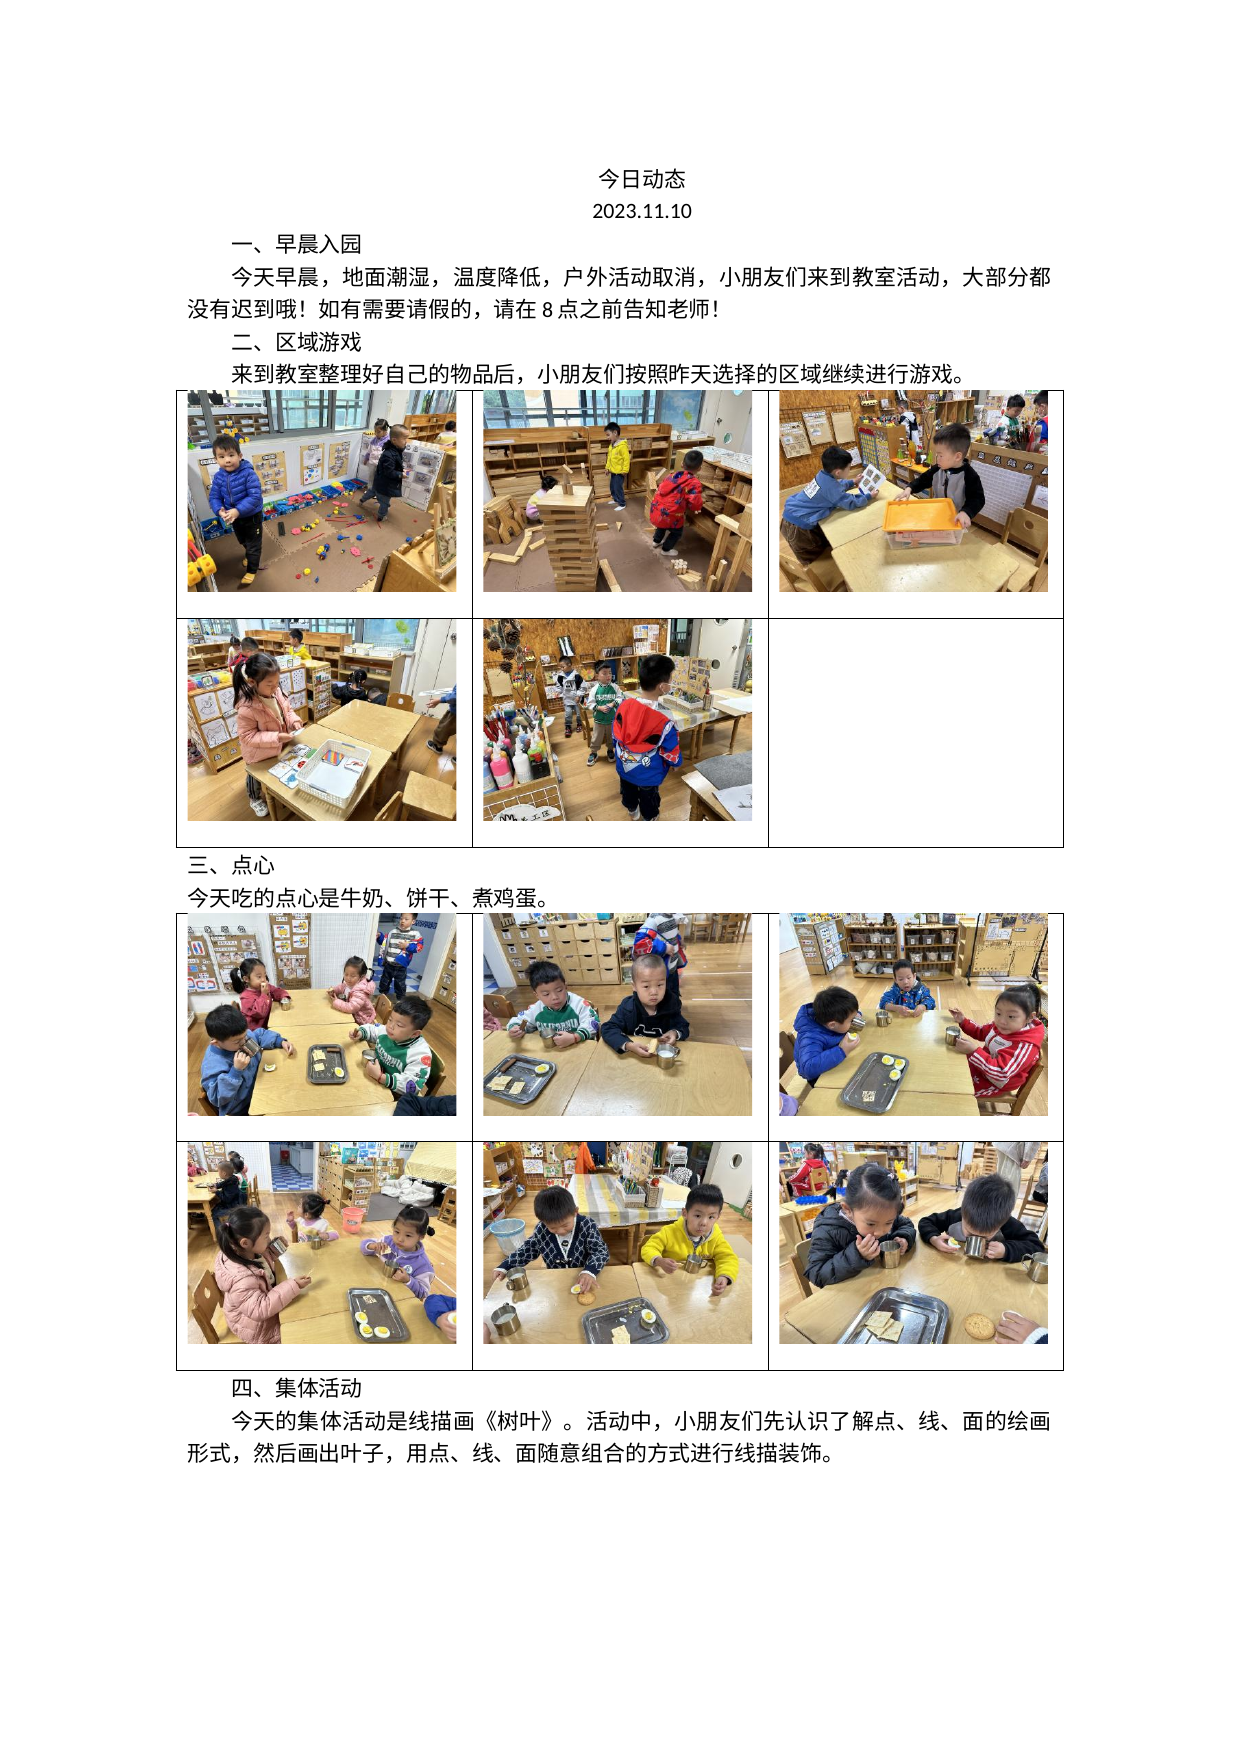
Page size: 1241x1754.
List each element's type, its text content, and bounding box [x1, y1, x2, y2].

picture [187, 390, 457, 592]
picture [187, 619, 457, 821]
table_cell [769, 1142, 1063, 1370]
list 二、区域游戏 [187, 324, 1053, 357]
picture [779, 913, 1048, 1116]
list 今天吃的点心是牛奶、饼干、煮鸡蛋。 [187, 880, 1053, 913]
text 2023.11.10 [187, 194, 1053, 227]
picture [483, 913, 753, 1116]
table_cell [177, 619, 472, 847]
picture [187, 1142, 457, 1344]
table_cell [473, 619, 768, 847]
table_header [769, 914, 1063, 1141]
list 早晨入园 [187, 227, 1053, 259]
picture [483, 1142, 753, 1344]
picture [779, 390, 1048, 592]
list 三、点心 [187, 848, 1053, 880]
table_cell [769, 619, 1063, 847]
table_cell [177, 1142, 472, 1370]
table_header [177, 914, 472, 1141]
picture [779, 1142, 1048, 1344]
list 今天的集体活动是线描画《树叶》。活动中，小朋友们先认识了解点、线、面的绘画形式，然后画出叶子，用点、线、面随意组合的方式进行线描装饰。 [187, 1403, 1053, 1468]
list 来到教室整理好自己的物品后，小朋友们按照昨天选择的区域继续进行游戏。 [187, 357, 1053, 389]
picture [483, 390, 753, 592]
table_cell [473, 1142, 768, 1370]
table_header [473, 391, 768, 618]
picture [187, 913, 457, 1116]
table_header [769, 391, 1063, 618]
list 今天早晨，地面潮湿，温度降低，户外活动取消，小朋友们来到教室活动，大部分都没有迟到哦！如有需要请假的，请在8点之前告知老师！ [187, 259, 1053, 324]
table_header [473, 914, 768, 1141]
text 今日动态 [187, 162, 1053, 194]
table_header [177, 391, 472, 618]
picture [483, 619, 753, 821]
list 集体活动 [187, 1371, 1053, 1403]
